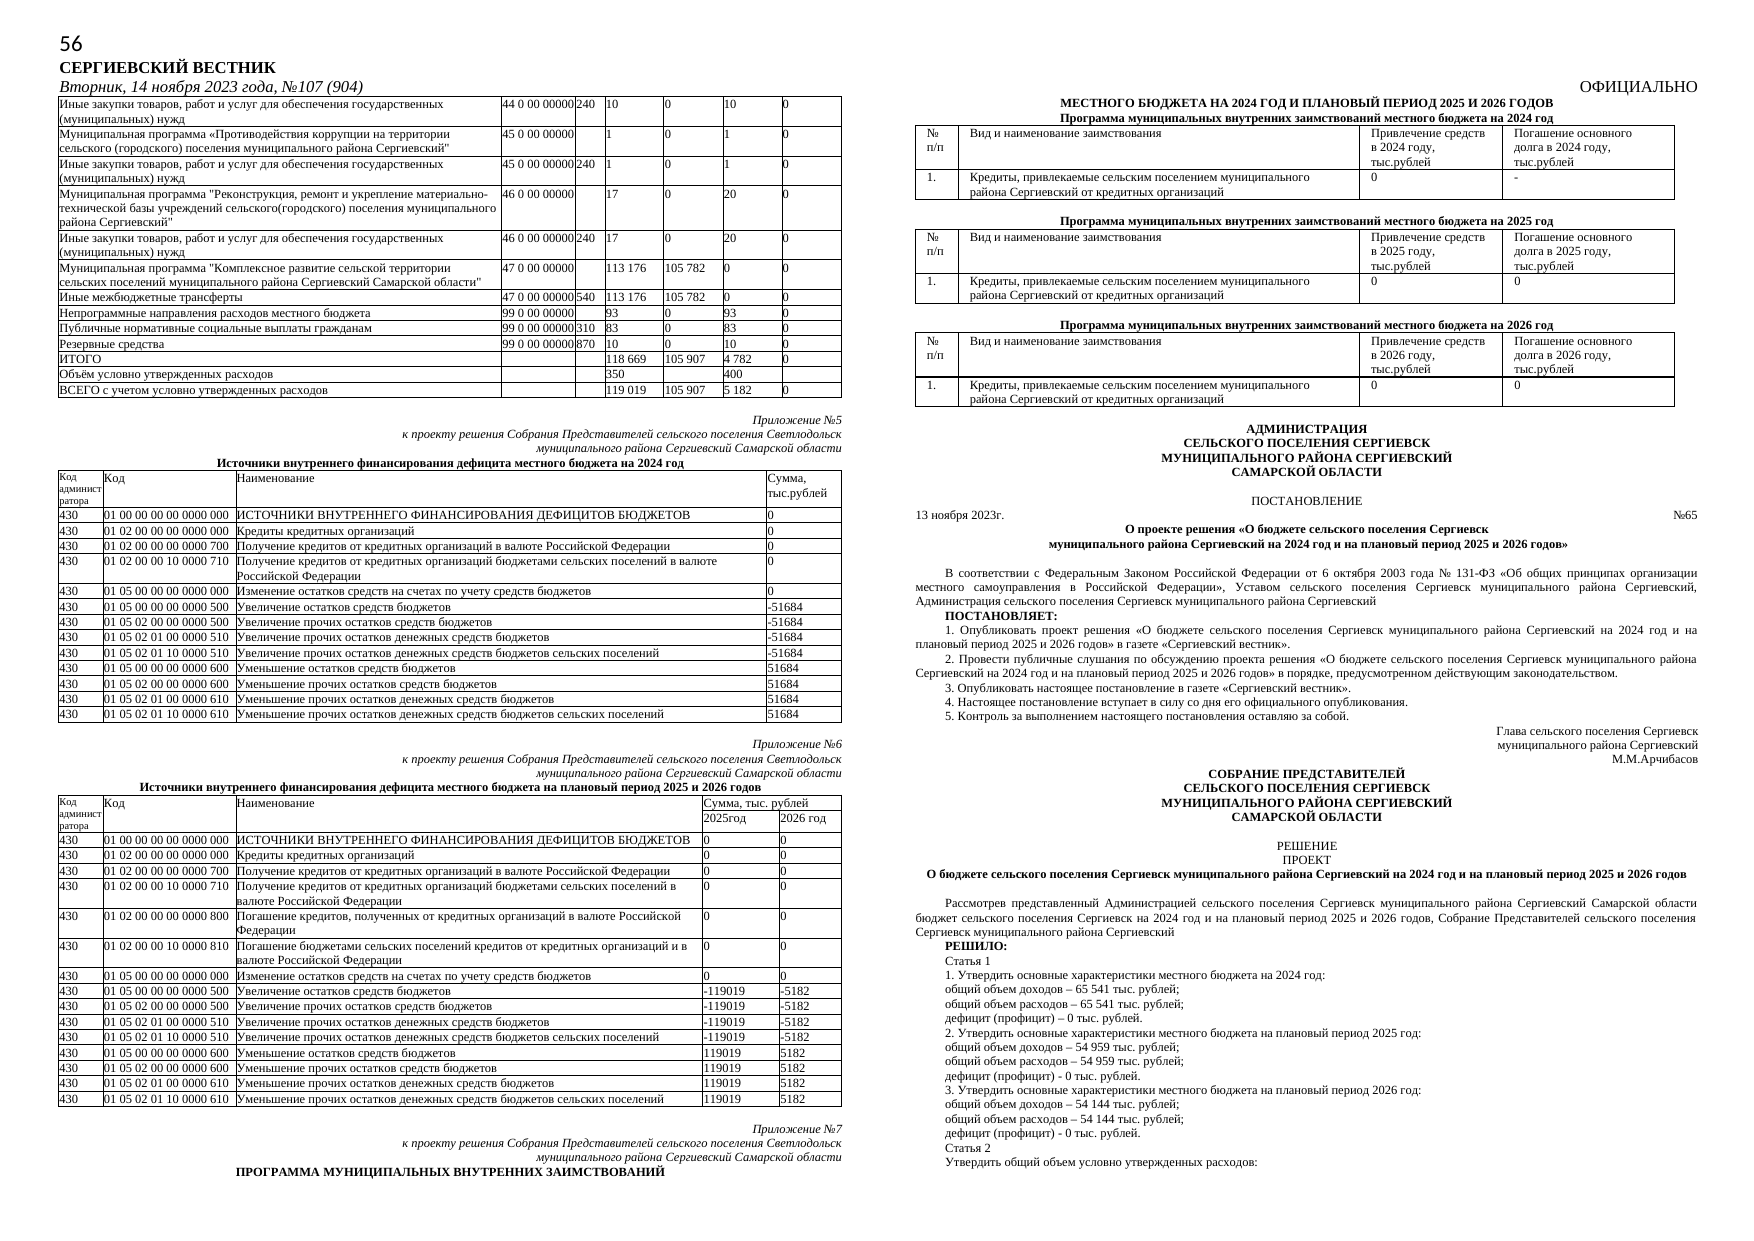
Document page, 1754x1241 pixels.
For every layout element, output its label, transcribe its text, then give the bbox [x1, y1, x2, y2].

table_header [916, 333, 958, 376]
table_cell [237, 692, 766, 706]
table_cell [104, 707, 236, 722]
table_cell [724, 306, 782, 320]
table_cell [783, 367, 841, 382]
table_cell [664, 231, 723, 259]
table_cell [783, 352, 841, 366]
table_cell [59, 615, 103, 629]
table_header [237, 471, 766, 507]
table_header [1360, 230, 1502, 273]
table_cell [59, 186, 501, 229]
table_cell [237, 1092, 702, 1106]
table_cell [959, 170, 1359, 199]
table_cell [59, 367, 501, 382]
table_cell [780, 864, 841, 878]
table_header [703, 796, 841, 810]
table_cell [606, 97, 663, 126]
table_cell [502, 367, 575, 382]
text Источники внутреннего финансирования дефицита местного бюджета на плановый период 2025 и 2026 годов [59, 780, 842, 794]
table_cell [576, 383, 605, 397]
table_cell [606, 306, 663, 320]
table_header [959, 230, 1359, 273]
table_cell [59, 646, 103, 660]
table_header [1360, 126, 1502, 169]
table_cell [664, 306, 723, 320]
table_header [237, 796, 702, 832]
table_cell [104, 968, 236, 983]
text ПРОГРАММА МУНИЦИПАЛЬНЫХ ВНУТРЕННИХ ЗАИМСТВОВАНИЙ [59, 1164, 842, 1179]
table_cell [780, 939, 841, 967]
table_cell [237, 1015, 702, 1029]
text муниципального района Сергиевский [915, 738, 1698, 752]
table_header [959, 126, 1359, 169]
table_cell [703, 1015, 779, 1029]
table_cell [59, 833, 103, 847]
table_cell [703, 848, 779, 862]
text муниципального района Сергиевский на 2024 год и на плановый период 2025 и 2026 годов» [915, 537, 1698, 551]
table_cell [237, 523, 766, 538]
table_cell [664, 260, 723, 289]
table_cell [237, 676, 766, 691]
text 3. Опубликовать настоящее постановление в газете «Сергиевский вестник». [915, 680, 1698, 695]
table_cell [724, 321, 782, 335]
text МУНИЦИПАЛЬНОГО РАЙОНА СЕРГИЕВСКИЙ [915, 795, 1698, 810]
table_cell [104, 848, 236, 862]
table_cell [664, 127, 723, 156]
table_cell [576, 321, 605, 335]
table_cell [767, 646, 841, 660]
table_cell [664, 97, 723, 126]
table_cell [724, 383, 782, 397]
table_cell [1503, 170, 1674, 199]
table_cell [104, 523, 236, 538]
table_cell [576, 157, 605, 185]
text 4. Настоящее постановление вступает в силу со дня его официального опубликования. [915, 695, 1698, 709]
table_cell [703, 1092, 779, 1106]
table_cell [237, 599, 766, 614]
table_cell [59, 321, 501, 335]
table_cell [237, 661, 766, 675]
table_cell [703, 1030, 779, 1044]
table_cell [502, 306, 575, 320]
text муниципального района Сергиевский Самарской области [59, 441, 842, 456]
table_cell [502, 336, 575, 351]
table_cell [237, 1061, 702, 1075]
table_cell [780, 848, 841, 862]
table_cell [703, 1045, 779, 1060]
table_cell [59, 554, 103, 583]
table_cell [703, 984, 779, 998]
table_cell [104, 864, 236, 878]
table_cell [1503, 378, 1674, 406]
text М.М.Арчибасов [915, 752, 1698, 767]
text Приложение №6 [59, 737, 842, 751]
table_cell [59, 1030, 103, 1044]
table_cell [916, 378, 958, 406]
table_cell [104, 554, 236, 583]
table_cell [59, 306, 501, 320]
text САМАРСКОЙ ОБЛАСТИ [915, 465, 1698, 479]
text дефицит (профицит) - 0 тыс. рублей. [915, 1068, 1698, 1083]
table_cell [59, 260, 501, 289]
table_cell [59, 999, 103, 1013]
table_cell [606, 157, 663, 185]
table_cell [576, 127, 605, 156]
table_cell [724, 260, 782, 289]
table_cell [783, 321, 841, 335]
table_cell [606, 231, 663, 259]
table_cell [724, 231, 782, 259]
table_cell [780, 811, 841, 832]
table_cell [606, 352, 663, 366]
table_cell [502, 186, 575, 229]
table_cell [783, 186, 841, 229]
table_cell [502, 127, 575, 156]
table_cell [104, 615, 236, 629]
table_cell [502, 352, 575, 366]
text ПОСТАНОВЛЕНИЕ [915, 493, 1698, 508]
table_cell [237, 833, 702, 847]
text общий объем доходов – 54 144 тыс. рублей; [915, 1097, 1698, 1112]
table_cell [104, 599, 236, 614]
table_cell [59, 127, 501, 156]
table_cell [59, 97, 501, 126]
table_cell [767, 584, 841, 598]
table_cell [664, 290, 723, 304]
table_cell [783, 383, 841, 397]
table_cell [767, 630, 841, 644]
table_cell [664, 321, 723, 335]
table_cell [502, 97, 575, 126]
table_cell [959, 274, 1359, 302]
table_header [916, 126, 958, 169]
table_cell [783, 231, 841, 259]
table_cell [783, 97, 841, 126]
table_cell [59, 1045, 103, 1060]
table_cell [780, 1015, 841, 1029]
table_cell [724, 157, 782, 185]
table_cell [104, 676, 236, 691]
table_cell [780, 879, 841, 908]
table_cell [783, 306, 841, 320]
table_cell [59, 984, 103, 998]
text дефицит (профицит) – 0 тыс. рублей. [915, 1011, 1698, 1025]
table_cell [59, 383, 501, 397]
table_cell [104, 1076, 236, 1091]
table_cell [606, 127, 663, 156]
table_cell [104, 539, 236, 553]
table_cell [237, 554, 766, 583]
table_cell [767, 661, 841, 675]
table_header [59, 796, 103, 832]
text 3. Утвердить основные характеристики местного бюджета на плановый период 2026 год: [915, 1083, 1698, 1097]
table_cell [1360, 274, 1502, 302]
text муниципального района Сергиевский Самарской области [59, 1150, 842, 1164]
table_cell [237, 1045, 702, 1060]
text О проекте решения «О бюджете сельского поселения Сергиевск [915, 522, 1698, 537]
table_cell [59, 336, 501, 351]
text В соответствии с Федеральным Законом Российской Федерации от 6 октября 2003 года № 131-ФЗ «Об общих принципах организации местного самоуправления в Российской Федерации», Уставом сельского поселения Сергиевск муниципального района Сергиевский, Администрация сельского поселения Сергиевск муниципального района Сергиевский [915, 565, 1698, 608]
text 1. Опубликовать проект решения «О бюджете сельского поселения Сергиевск муниципального района Сергиевский на 2024 год и на плановый период 2025 и 2026 годов» в газете «Сергиевский вестник». [915, 623, 1698, 652]
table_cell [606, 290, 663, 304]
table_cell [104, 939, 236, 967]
text О бюджете сельского поселения Сергиевск муниципального района Сергиевский на 2024 год и на плановый период 2025 и 2026 годов [915, 867, 1698, 882]
text АДМИНИСТРАЦИЯ [915, 422, 1698, 436]
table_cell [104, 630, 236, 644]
text общий объем расходов – 65 541 тыс. рублей; [915, 997, 1698, 1011]
text к проекту решения Собрания Представителей сельского поселения Светлодольск [59, 427, 842, 441]
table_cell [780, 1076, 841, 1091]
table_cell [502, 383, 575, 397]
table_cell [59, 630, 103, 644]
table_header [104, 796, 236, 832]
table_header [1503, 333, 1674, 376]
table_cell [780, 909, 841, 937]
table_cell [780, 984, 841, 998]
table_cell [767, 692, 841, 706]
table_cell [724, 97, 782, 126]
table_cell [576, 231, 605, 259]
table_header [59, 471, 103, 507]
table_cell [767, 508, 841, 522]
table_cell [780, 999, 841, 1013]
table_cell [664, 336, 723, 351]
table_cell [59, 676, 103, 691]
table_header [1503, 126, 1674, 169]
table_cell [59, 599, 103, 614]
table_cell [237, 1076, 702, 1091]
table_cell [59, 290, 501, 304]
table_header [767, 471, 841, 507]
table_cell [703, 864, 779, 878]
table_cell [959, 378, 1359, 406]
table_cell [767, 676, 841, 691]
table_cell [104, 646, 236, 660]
text к проекту решения Собрания Представителей сельского поселения Светлодольск [59, 1136, 842, 1150]
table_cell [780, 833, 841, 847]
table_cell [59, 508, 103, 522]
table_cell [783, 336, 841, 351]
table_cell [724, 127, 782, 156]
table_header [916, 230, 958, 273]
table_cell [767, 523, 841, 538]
text Статья 2 [915, 1140, 1698, 1155]
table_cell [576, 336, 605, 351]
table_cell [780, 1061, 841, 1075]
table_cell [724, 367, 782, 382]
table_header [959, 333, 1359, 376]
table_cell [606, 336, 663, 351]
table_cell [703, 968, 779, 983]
text МЕСТНОГО БЮДЖЕТА НА 2024 ГОД И ПЛАНОВЫЙ ПЕРИОД 2025 И 2026 ГОДОВ [915, 96, 1698, 110]
text общий объем доходов – 54 959 тыс. рублей; [915, 1040, 1698, 1054]
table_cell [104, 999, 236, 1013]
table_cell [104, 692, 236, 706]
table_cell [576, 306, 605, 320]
text Статья 1 [915, 953, 1698, 968]
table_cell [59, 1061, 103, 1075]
text общий объем расходов – 54 959 тыс. рублей; [915, 1054, 1698, 1068]
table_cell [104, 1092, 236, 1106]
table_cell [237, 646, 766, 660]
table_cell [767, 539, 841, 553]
text СОБРАНИЕ ПРЕДСТАВИТЕЛЕЙ [915, 767, 1698, 781]
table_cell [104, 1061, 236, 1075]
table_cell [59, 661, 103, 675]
text общий объем доходов – 65 541 тыс. рублей; [915, 982, 1698, 997]
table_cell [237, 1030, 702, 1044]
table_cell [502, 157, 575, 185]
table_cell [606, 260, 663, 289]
text РЕШИЛО: [915, 939, 1698, 953]
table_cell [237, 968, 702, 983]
text 5. Контроль за выполнением настоящего постановления оставляю за собой. [915, 709, 1698, 723]
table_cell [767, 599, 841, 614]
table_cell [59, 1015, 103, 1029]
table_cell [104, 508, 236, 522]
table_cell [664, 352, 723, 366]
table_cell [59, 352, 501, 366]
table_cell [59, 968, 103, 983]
text МУНИЦИПАЛЬНОГО РАЙОНА СЕРГИЕВСКИЙ [915, 450, 1698, 465]
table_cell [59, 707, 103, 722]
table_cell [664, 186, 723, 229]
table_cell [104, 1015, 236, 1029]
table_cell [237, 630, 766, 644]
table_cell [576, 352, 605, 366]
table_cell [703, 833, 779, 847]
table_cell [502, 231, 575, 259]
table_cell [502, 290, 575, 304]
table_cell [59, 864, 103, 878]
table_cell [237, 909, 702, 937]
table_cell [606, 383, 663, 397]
text общий объем расходов – 54 144 тыс. рублей; [915, 1112, 1698, 1126]
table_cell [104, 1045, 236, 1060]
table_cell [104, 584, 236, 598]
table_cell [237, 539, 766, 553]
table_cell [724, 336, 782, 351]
text 2. Провести публичные слушания по обсуждению проекта решения «О бюджете сельского поселения Сергиевск муниципального района Сергиевский на 2024 год и на плановый период 2025 и 2026 годов» в порядке, предусмотренном действующим законодательством. [915, 652, 1698, 680]
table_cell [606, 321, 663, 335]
text ПОСТАНОВЛЯЕТ: [915, 608, 1698, 623]
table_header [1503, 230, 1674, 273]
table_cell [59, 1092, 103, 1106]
text муниципального района Сергиевский Самарской области [59, 766, 842, 780]
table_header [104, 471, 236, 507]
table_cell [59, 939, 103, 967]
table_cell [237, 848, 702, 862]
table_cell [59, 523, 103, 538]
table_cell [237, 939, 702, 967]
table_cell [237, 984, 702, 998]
text Рассмотрев представленный Администрацией сельского поселения Сергиевск муниципального района Сергиевский Самарской области бюджет сельского поселения Сергиевск на 2024 год и на плановый период 2025 и 2026 годов, Собрание Представителей сельского поселения Сергиевск муниципального района Сергиевский [915, 896, 1698, 939]
text дефицит (профицит) - 0 тыс. рублей. [915, 1126, 1698, 1140]
text Приложение №7 [59, 1121, 842, 1136]
text РЕШЕНИЕ [915, 838, 1698, 853]
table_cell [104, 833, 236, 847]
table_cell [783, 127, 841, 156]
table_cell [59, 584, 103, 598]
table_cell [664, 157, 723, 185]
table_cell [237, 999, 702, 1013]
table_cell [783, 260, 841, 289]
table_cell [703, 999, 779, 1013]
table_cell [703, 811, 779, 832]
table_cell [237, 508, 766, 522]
text 2. Утвердить основные характеристики местного бюджета на плановый период 2025 год: [915, 1025, 1698, 1040]
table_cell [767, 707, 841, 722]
text Утвердить общий объем условно утвержденных расходов: [915, 1155, 1698, 1169]
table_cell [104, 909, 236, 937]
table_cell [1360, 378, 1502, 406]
text к проекту решения Собрания Представителей сельского поселения Светлодольск [59, 751, 842, 766]
text Глава сельского поселения Сергиевск [915, 723, 1698, 738]
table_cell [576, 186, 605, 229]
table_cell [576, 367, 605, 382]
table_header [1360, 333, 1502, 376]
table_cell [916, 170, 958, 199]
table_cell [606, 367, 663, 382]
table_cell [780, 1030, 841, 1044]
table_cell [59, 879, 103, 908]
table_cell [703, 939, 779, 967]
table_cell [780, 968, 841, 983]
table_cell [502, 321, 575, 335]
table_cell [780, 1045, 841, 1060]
text Программа муниципальных внутренних заимствований местного бюджета на 2024 год [915, 110, 1698, 125]
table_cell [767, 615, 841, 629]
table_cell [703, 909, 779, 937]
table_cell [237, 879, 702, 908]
text Источники внутреннего финансирования дефицита местного бюджета на 2024 год [59, 456, 842, 470]
text 13 ноября 2023г. №65 [915, 508, 1698, 522]
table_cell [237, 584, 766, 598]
text СЕЛЬСКОГО ПОСЕЛЕНИЯ СЕРГИЕВСК [915, 781, 1698, 795]
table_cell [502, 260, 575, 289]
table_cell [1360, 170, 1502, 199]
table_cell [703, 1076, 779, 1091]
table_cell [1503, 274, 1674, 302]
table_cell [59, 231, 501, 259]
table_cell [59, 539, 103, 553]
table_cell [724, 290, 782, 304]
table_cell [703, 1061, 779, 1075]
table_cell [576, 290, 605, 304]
text Приложение №5 [59, 412, 842, 427]
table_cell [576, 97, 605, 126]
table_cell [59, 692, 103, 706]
text 1. Утвердить основные характеристики местного бюджета на 2024 год: [915, 968, 1698, 982]
text ПРОЕКТ [915, 853, 1698, 867]
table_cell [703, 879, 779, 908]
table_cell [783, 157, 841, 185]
text Программа муниципальных внутренних заимствований местного бюджета на 2026 год [915, 318, 1698, 332]
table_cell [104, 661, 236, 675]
text САМАРСКОЙ ОБЛАСТИ [915, 810, 1698, 824]
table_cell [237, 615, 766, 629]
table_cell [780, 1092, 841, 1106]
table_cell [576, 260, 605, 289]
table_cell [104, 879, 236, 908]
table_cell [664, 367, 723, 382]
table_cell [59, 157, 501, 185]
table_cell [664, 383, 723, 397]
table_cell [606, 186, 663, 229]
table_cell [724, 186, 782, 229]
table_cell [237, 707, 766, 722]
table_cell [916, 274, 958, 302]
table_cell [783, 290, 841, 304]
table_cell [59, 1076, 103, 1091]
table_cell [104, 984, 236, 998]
text СЕЛЬСКОГО ПОСЕЛЕНИЯ СЕРГИЕВСК [915, 436, 1698, 450]
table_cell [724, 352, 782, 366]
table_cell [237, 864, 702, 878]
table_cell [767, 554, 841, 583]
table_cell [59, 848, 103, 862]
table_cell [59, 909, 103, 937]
text Программа муниципальных внутренних заимствований местного бюджета на 2025 год [915, 214, 1698, 228]
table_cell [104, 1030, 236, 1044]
